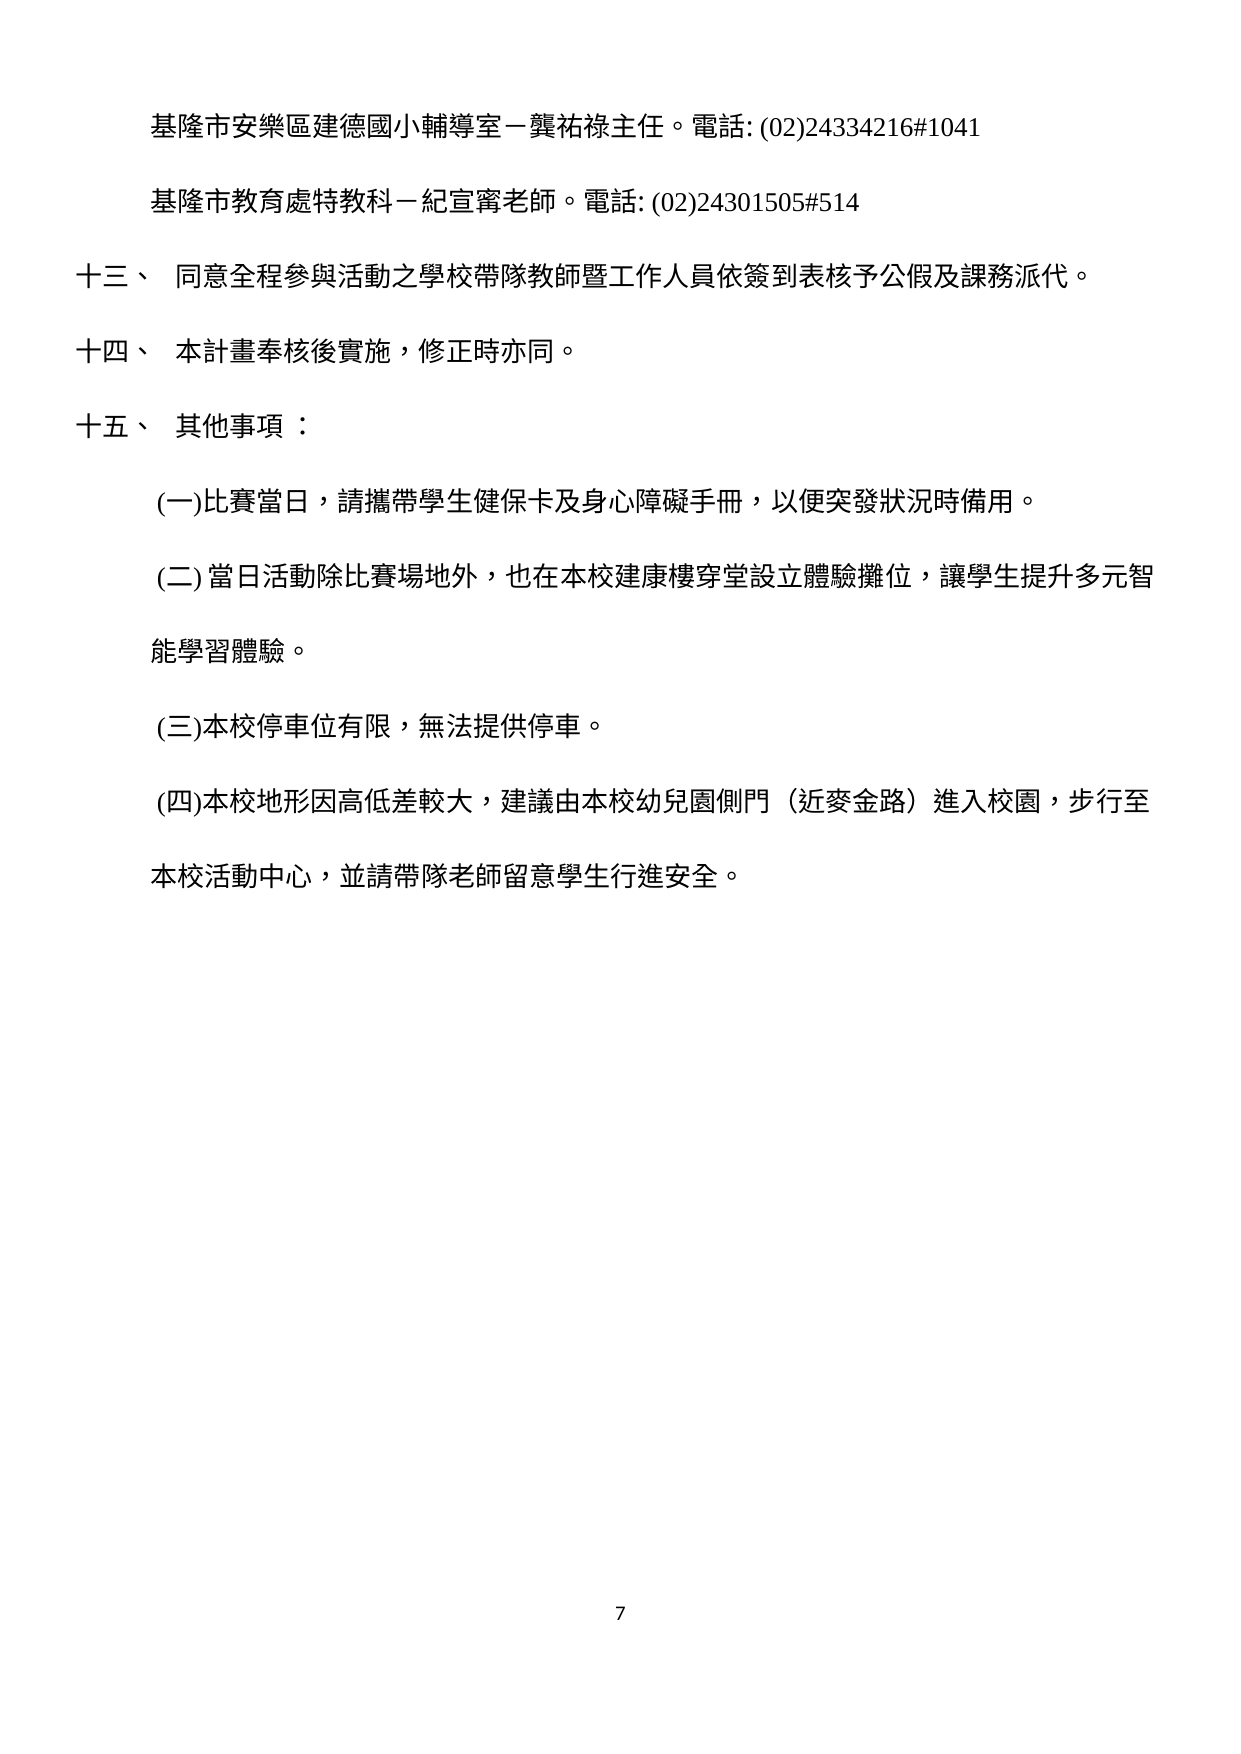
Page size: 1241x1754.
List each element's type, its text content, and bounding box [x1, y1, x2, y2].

list (二) 當日活動除比賽場地外，也在本校建康樓穿堂設立體驗攤位，讓學生提升多元智能學習體驗。 [150, 537, 1165, 687]
list (一)比賽當日，請攜帶學生健保卡及身心障礙手冊，以便突發狀況時備用。 [150, 462, 1165, 537]
list 基隆市安樂區建德國小輔導室－龔祐祿主任。電話: (02)24334216#1041 [150, 87, 1165, 162]
list 同意全程參與活動之學校帶隊教師暨工作人員依簽到表核予公假及課務派代。 [75, 237, 1165, 312]
list 基隆市教育處特教科－紀宣寗老師。電話: (02)24301505#514 [150, 162, 1165, 237]
list 本計畫奉核後實施，修正時亦同。 [75, 312, 1165, 387]
list 其他事項 ： [75, 387, 1165, 462]
list (三)本校停車位有限，無法提供停車。 [150, 687, 1165, 762]
list (四)本校地形因高低差較大，建議由本校幼兒園側門（近麥金路）進入校園，步行至本校活動中心，並請帶隊老師留意學生行進安全。 [150, 762, 1165, 912]
